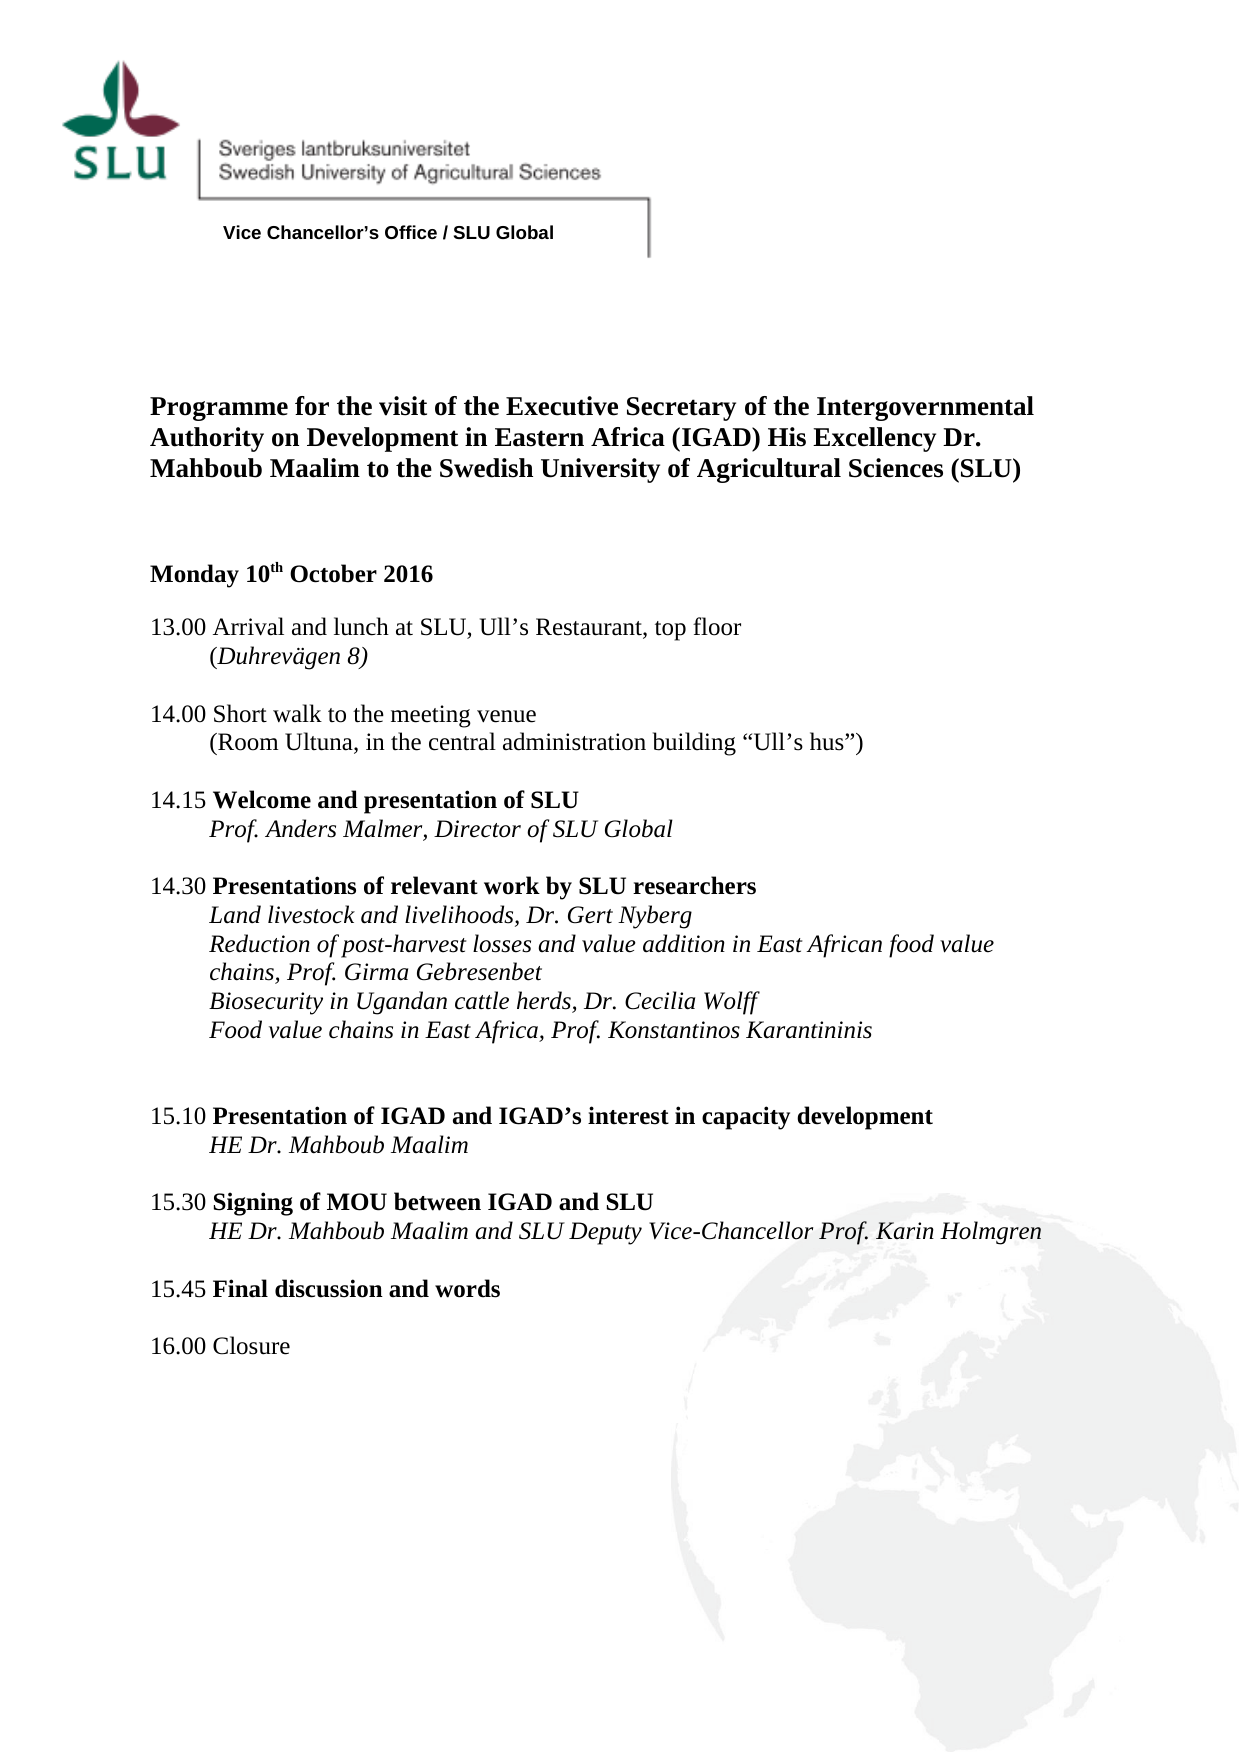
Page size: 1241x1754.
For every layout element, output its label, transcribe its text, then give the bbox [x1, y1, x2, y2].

text (Duhrevägen 8) [150, 641, 1090, 670]
text (Room Ultuna, in the central administration building “Ull’s hus”) [150, 727, 1090, 756]
text 16.00 Closure [150, 1331, 1090, 1360]
text 14.30 Presentations of relevant work by SLU researchers [150, 871, 1090, 900]
text 15.30 Signing of MOU between IGAD and SLU [150, 1187, 1090, 1216]
text Land livestock and livelihoods, Dr. Gert Nyberg [150, 900, 1090, 929]
text HE Dr. Mahboub Maalim and SLU Deputy Vice-Chancellor Prof. Karin Holmgren [150, 1216, 1090, 1245]
text Biosecurity in Ugandan cattle herds, Dr. Cecilia Wolff [150, 986, 1090, 1015]
text Reduction of post-harvest losses and value addition in East African food value [150, 929, 1090, 957]
text HE Dr. Mahboub Maalim [150, 1130, 1090, 1159]
text Food value chains in East Africa, Prof. Konstantinos Karantininis [150, 1015, 1090, 1044]
text 14.00 Short walk to the meeting venue [150, 699, 1090, 727]
text chains, Prof. Girma Gebresenbet [150, 957, 1090, 986]
text Prof. Anders Malmer, Director of SLU Global [150, 814, 1090, 842]
text Monday 10th October 2016 [150, 559, 1090, 587]
text 13.00 Arrival and lunch at SLU, Ull’s Restaurant, top floor [150, 612, 1090, 641]
text 15.45 Final discussion and words [150, 1274, 1090, 1302]
text 14.15 Welcome and presentation of SLU [150, 785, 1090, 814]
text Programme for the visit of the Executive Secretary of the Intergovernmental Authority on Development in Eastern Africa (IGAD) His Excellency Dr. Mahboub Maalim to the Swedish University of Agricultural Sciences (SLU) [150, 390, 1090, 483]
text 15.10 Presentation of IGAD and IGAD’s interest in capacity development [150, 1101, 1090, 1130]
